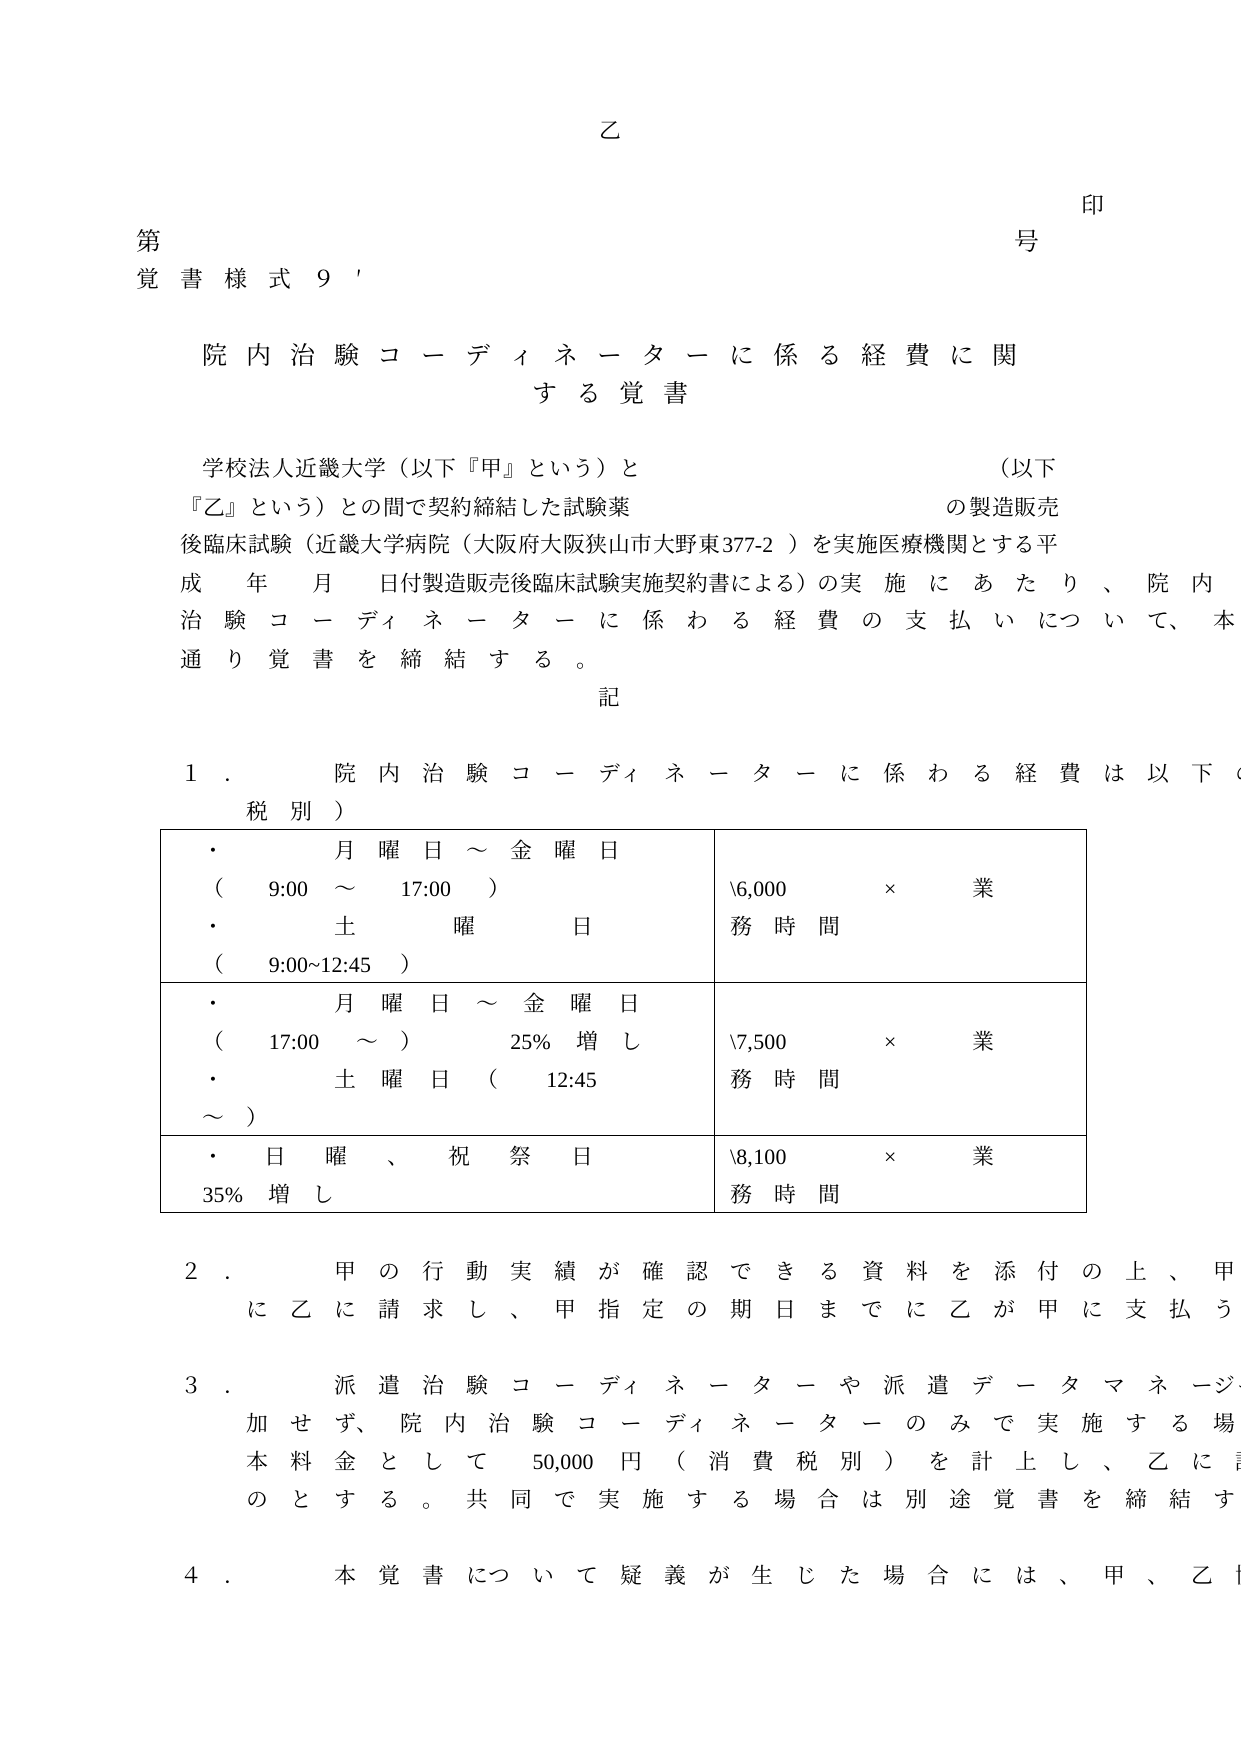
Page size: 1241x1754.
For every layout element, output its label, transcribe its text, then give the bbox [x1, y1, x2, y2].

table_cell \7,500 × 業務時間 [715, 983, 1086, 1135]
list 派遣治験コーディネーターや派遣データマネージャーを協力者として追加せず、院内治験コーディネーターのみで実施する場合には、甲は別途、月々基本料金として50,000円（消費税別）を計上し、乙に請求するものとする。共同で実施する場合は別途覚書を締結する。 [171, 1365, 1059, 1517]
text 第 号 覚書様式９′ [119, 220, 1059, 296]
text 記 [93, 677, 1148, 714]
table_header \6,000 × 業務時間 [715, 830, 1086, 982]
text 乙 [93, 106, 1148, 144]
list 甲の行動実績が確認できる資料を添付の上、甲が診療月の翌月ごとに乙に請求し、甲指定の期日までに乙が甲に支払う。 [171, 1251, 1059, 1327]
text 印 [93, 182, 1148, 220]
table_cell ・日曜、祝祭日 35%増し [161, 1136, 714, 1212]
table_header 月曜日～金曜日（9:00～17:00） 土曜日（9:00~12:45） [161, 830, 714, 982]
table_cell 月曜日～金曜日（17:00～） 25%増し 土曜日（12:45～） [161, 983, 714, 1135]
text 学校法人近畿大学（以下『甲』という）と （以下『乙』という）との間で契約締結した試験薬 の製造販売後臨床試験（近畿大学病院（大阪府大阪狭山市大野東377-2）を実施医療機関とする平成 年 月 日付製造販売後臨床試験実施契約書による）の実施にあたり、院内治験コーディネーターに係わる経費の支払いについて、本覚書締結日を持って、以下の通り覚書を締結する。 [172, 448, 1059, 677]
table_cell \8,100 × 業務時間 [715, 1136, 1086, 1212]
list 本覚書について疑義が生じた場合には、甲、乙協議の上これを解決する。 [171, 1555, 1059, 1593]
text 院内治験コーディネーターに係る経費に関する覚書 [172, 334, 1059, 410]
list 院内治験コーディネーターに係わる経費は以下の通り算出する。（消費税別） [171, 753, 1059, 829]
